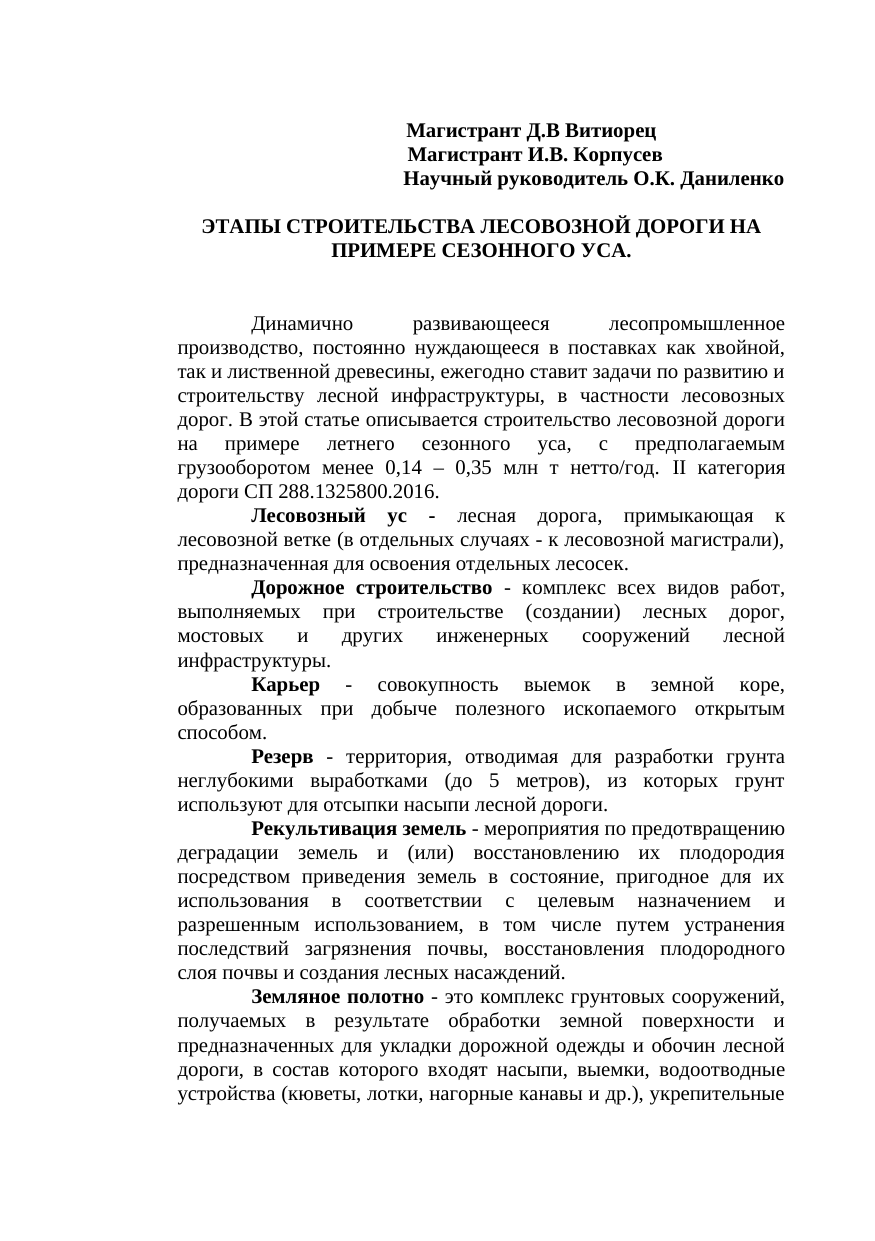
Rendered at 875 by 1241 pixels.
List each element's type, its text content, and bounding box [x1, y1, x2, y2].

text Лесовозный ус - лесная дорога, примыкающая к лесовозной ветке (в отдельных случаях - к лесовозной магистрали), предназначенная для освоения отдельных лесосек. [177, 503, 785, 575]
text Карьер - совокупность выемок в земной коре, образованных при добыче полезного ископаемого открытым способом. [177, 672, 785, 744]
text Магистрант И.В. Корпусев [177, 142, 785, 166]
text Дорожное строительство - комплекс всех видов работ, выполняемых при строительстве (создании) лесных дорог, мостовых и других инженерных сооружений лесной инфраструктуры. [177, 575, 785, 672]
text Рекультивация земель - мероприятия по предотвращению деградации земель и (или) восстановлению их плодородия посредством приведения земель в состояние, пригодное для их использования в соответствии с целевым назначением и разрешенным использованием, в том числе путем устранения последствий загрязнения почвы, восстановления плодородного слоя почвы и создания лесных насаждений. [177, 816, 785, 984]
text Научный руководитель О.К. Даниленко [177, 166, 785, 190]
text Динамично развивающееся лесопромышленное производство, постоянно нуждающееся в поставках как хвойной, так и лиственной древесины, ежегодно ставит задачи по развитию и строительству лесной инфраструктуры, в частности лесовозных дорог. В этой статье описывается строительство лесовозной дороги на примере летнего сезонного уса, с предполагаемым грузооборотом менее 0,14 – 0,35 млн т нетто/год. II категория дороги СП 288.1325800.2016. [177, 311, 785, 503]
text ЭТАПЫ СТРОИТЕЛЬСТВА ЛЕСОВОЗНОЙ ДОРОГИ НА ПРИМЕРЕ СЕЗОННОГО УСА. [177, 214, 785, 262]
text Резерв - территория, отводимая для разработки грунта неглубокими выработками (до 5 метров), из которых грунт используют для отсыпки насыпи лесной дороги. [177, 744, 785, 816]
text Магистрант Д.В Витиорец [177, 118, 785, 142]
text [177, 984, 785, 1105]
